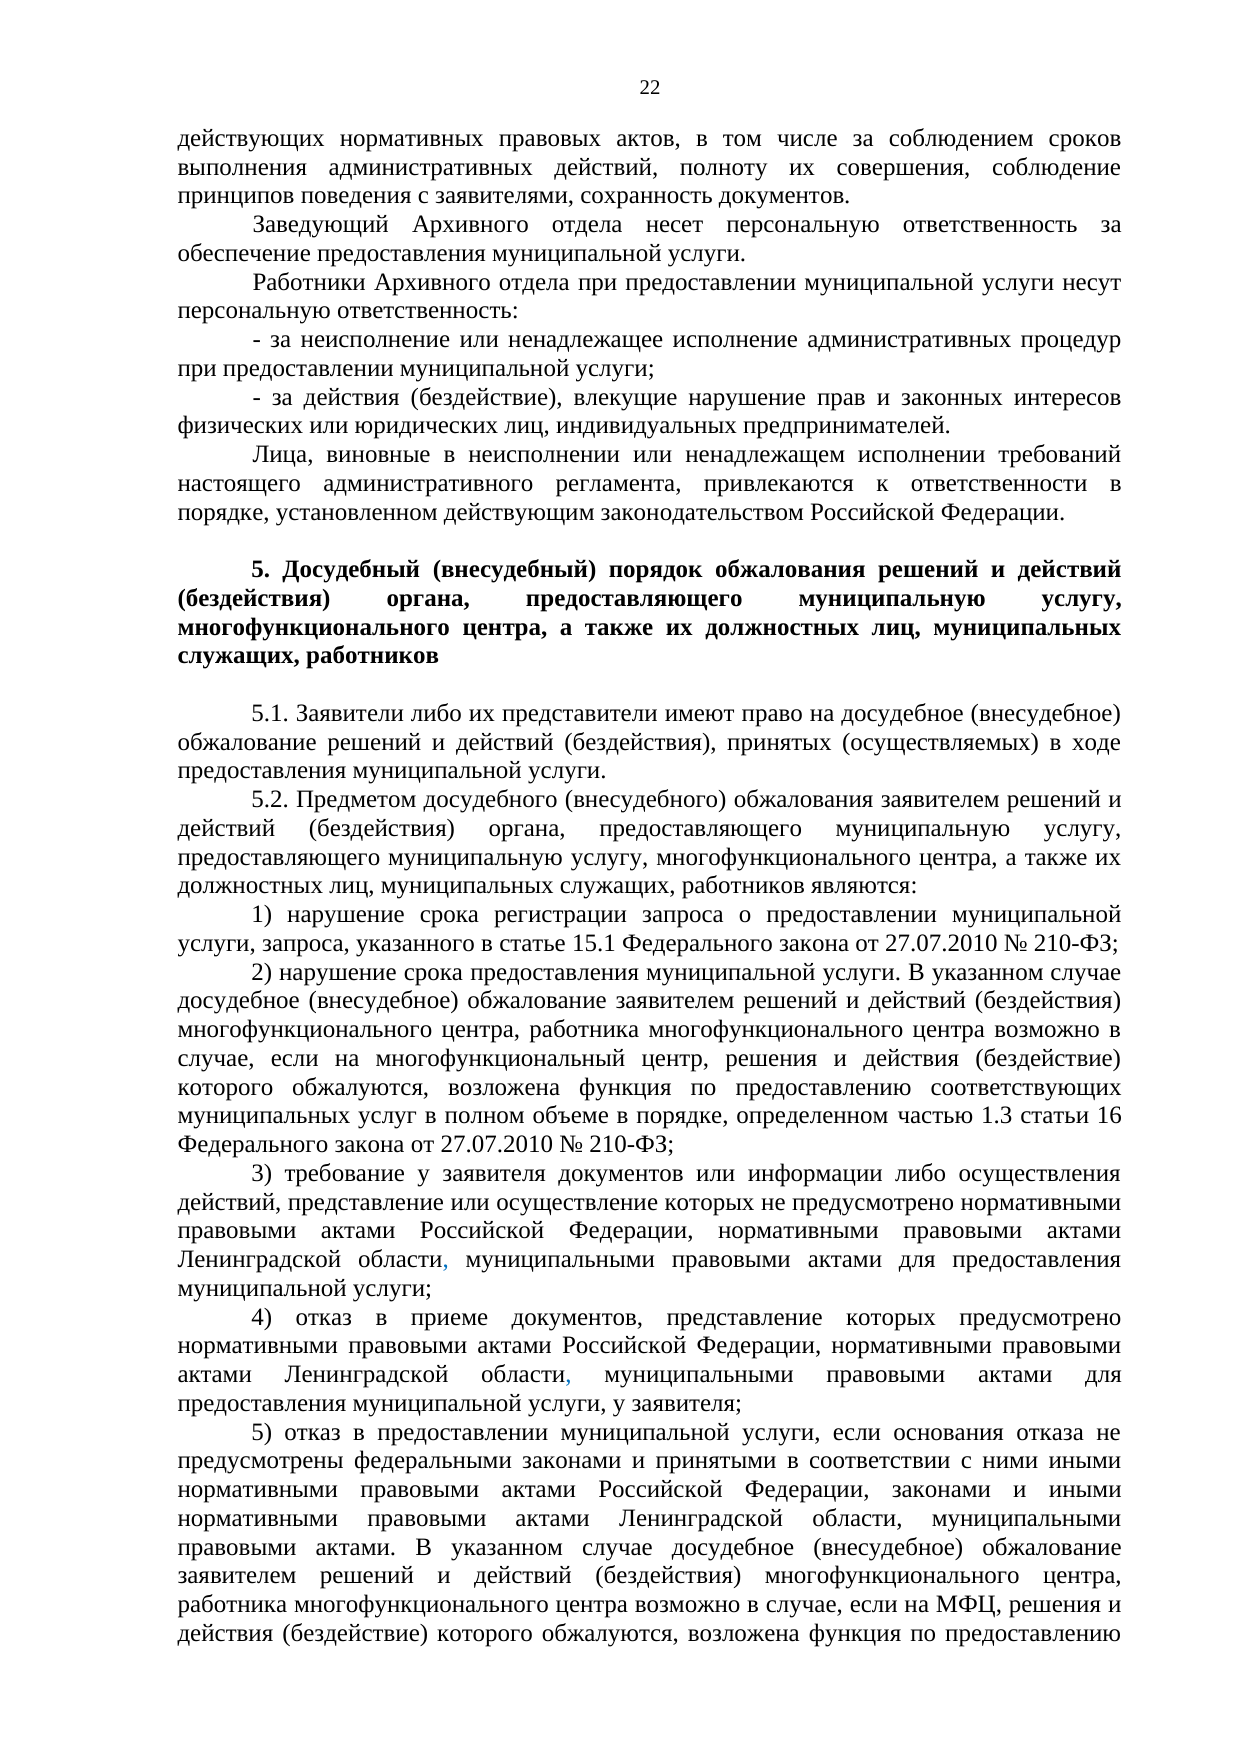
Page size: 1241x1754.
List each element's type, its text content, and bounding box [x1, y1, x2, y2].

text - за неисполнение или ненадлежащее исполнение административных процедур при предоставлении муниципальной услуги; [177, 324, 1122, 382]
text 2) нарушение срока предоставления муниципальной услуги. В указанном случае досудебное (внесудебное) обжалование заявителем решений и действий (бездействия) многофункционального центра, работника многофункционального центра возможно в случае, если на многофункциональный центр, решения и действия (бездействие) которого обжалуются, возложена функция по предоставлению соответствующих муниципальных услуг в полном объеме в порядке, определенном частью 1.3 статьи 16 Федерального закона от 27.07.2010 № 210-ФЗ; [177, 957, 1122, 1158]
text 4) отказ в приеме документов, представление которых предусмотрено нормативными правовыми актами Российской Федерации, нормативными правовыми актами Ленинградской области, муниципальными правовыми актами для предоставления муниципальной услуги, у заявителя; [177, 1302, 1122, 1417]
text - за действия (бездействие), влекущие нарушение прав и законных интересов физических или юридических лиц, индивидуальных предпринимателей. [177, 382, 1122, 439]
text 1) нарушение срока регистрации запроса о предоставлении муниципальной услуги, запроса, указанного в статье 15.1 Федерального закона от 27.07.2010 № 210-ФЗ; [177, 899, 1122, 957]
text Работники Архивного отдела при предоставлении муниципальной услуги несут персональную ответственность: [177, 267, 1122, 324]
text Лица, виновные в неисполнении или ненадлежащем исполнении требований настоящего административного регламента, привлекаются к ответственности в порядке, установленном действующим законодательством Российской Федерации. [177, 439, 1122, 526]
text 5. Досудебный (внесудебный) порядок обжалования решений и действий (бездействия) органа, предоставляющего муниципальную услугу, многофункционального центра, а также их должностных лиц, муниципальных служащих, работников [177, 554, 1122, 669]
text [177, 123, 1122, 209]
text 5.1. Заявители либо их представители имеют право на досудебное (внесудебное) обжалование решений и действий (бездействия), принятых (осуществляемых) в ходе предоставления муниципальной услуги. [177, 698, 1122, 784]
text 5.2. Предметом досудебного (внесудебного) обжалования заявителем решений и действий (бездействия) органа, предоставляющего муниципальную услугу, предоставляющего муниципальную услугу, многофункционального центра, а также их должностных лиц, муниципальных служащих, работников являются: [177, 784, 1122, 899]
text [177, 1417, 1122, 1647]
text 3) требование у заявителя документов или информации либо осуществления действий, представление или осуществление которых не предусмотрено нормативными правовыми актами Российской Федерации, нормативными правовыми актами Ленинградской области, муниципальными правовыми актами для предоставления муниципальной услуги; [177, 1158, 1122, 1302]
text Заведующий Архивного отдела несет персональную ответственность за обеспечение предоставления муниципальной услуги. [177, 209, 1122, 267]
